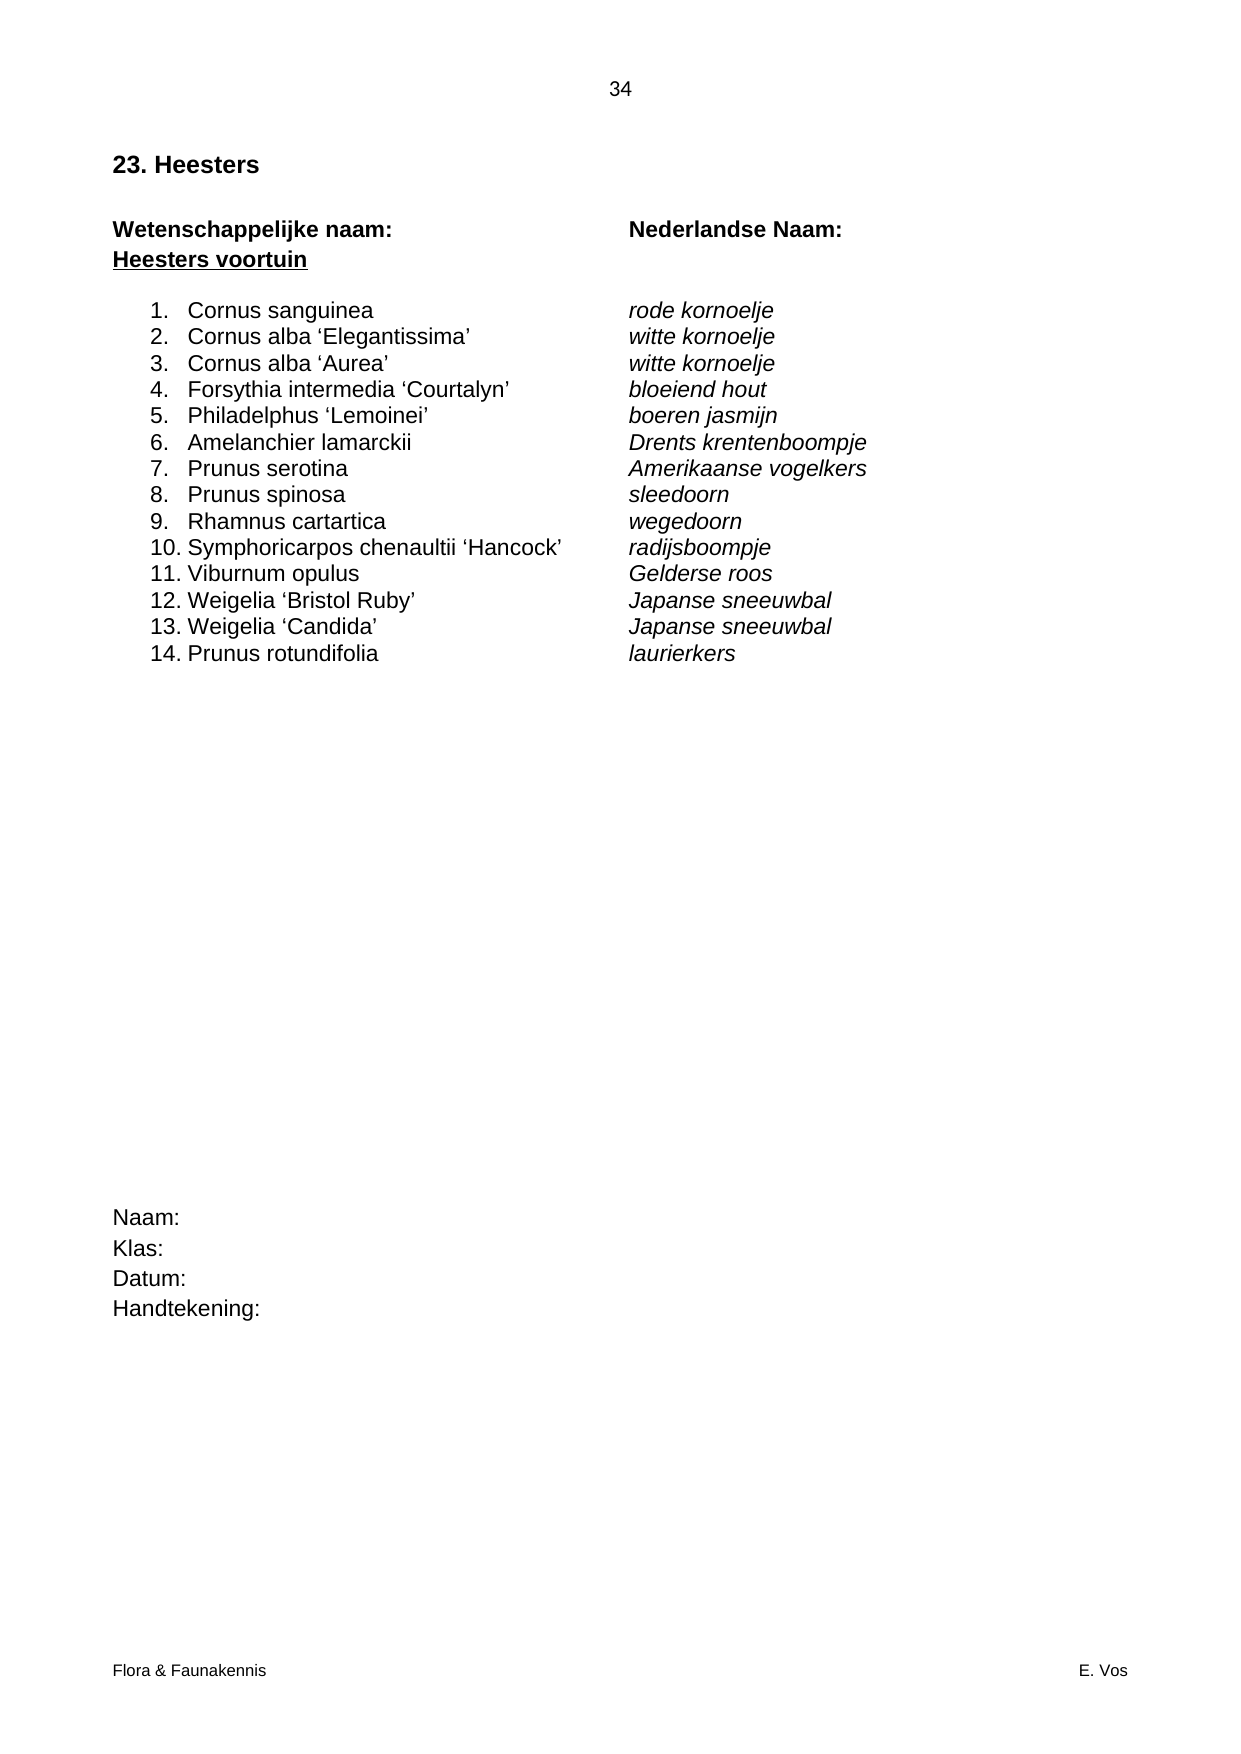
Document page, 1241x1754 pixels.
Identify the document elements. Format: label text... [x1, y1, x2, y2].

list Philadelphus ‘Lemoinei’ boeren jasmijn [150, 402, 1128, 429]
list Symphoricarpos chenaultii ‘Hancock’ radijsboompje [150, 534, 1128, 560]
list Prunus spinosa sleedoorn [150, 481, 1128, 508]
list Cornus sanguinea rode kornoelje [150, 297, 1128, 323]
list Viburnum opulus Gelderse roos [150, 560, 1128, 587]
list Prunus rotundifolia laurierkers [150, 639, 1128, 666]
list Weigelia ‘Candida’ Japanse sneeuwbal [150, 613, 1128, 639]
text Naam: Klas: Datum: Handtekening: [112, 1204, 1128, 1321]
list Rhamnus cartartica wegedoorn [150, 508, 1128, 534]
list Amelanchier lamarckii Drents krentenboompje [150, 429, 1128, 455]
list Forsythia intermedia ‘Courtalyn’ bloeiend hout [150, 376, 1128, 402]
list Cornus alba ‘Elegantissima’ witte kornoelje [150, 323, 1128, 349]
list Cornus alba ‘Aurea’ witte kornoelje [150, 349, 1128, 376]
list Prunus serotina Amerikaanse vogelkers [150, 455, 1128, 481]
list Weigelia ‘Bristol Ruby’ Japanse sneeuwbal [150, 587, 1128, 613]
text 23. Heesters Wetenschappelijke naam: Nederlandse Naam: Heesters voortuin [112, 150, 1128, 272]
